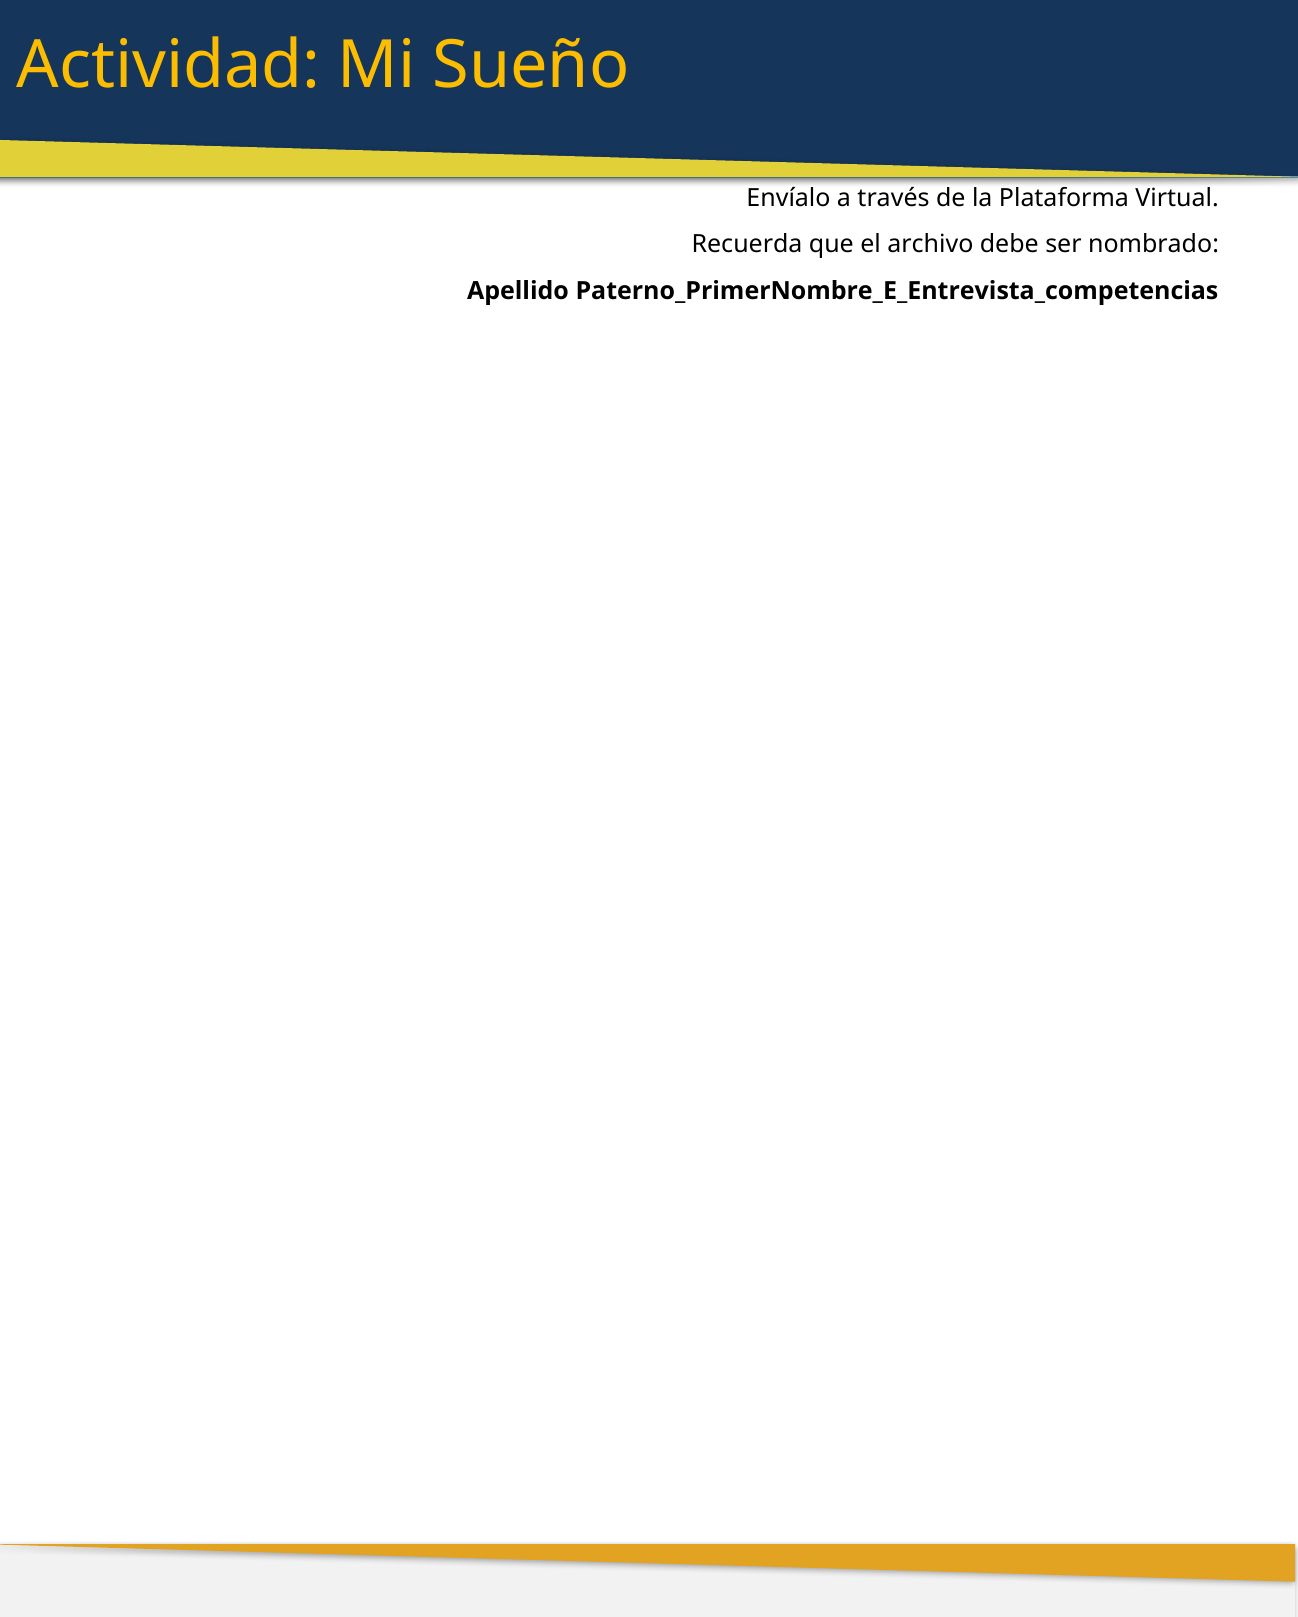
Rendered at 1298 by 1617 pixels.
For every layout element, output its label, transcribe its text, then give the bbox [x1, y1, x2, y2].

text Envíalo a través de la Plataforma Virtual. [133, 177, 1219, 213]
text Recuerda que el archivo debe ser nombrado: [133, 226, 1219, 260]
text Apellido Paterno_PrimerNombre_E_Entrevista_competencias [133, 272, 1219, 306]
